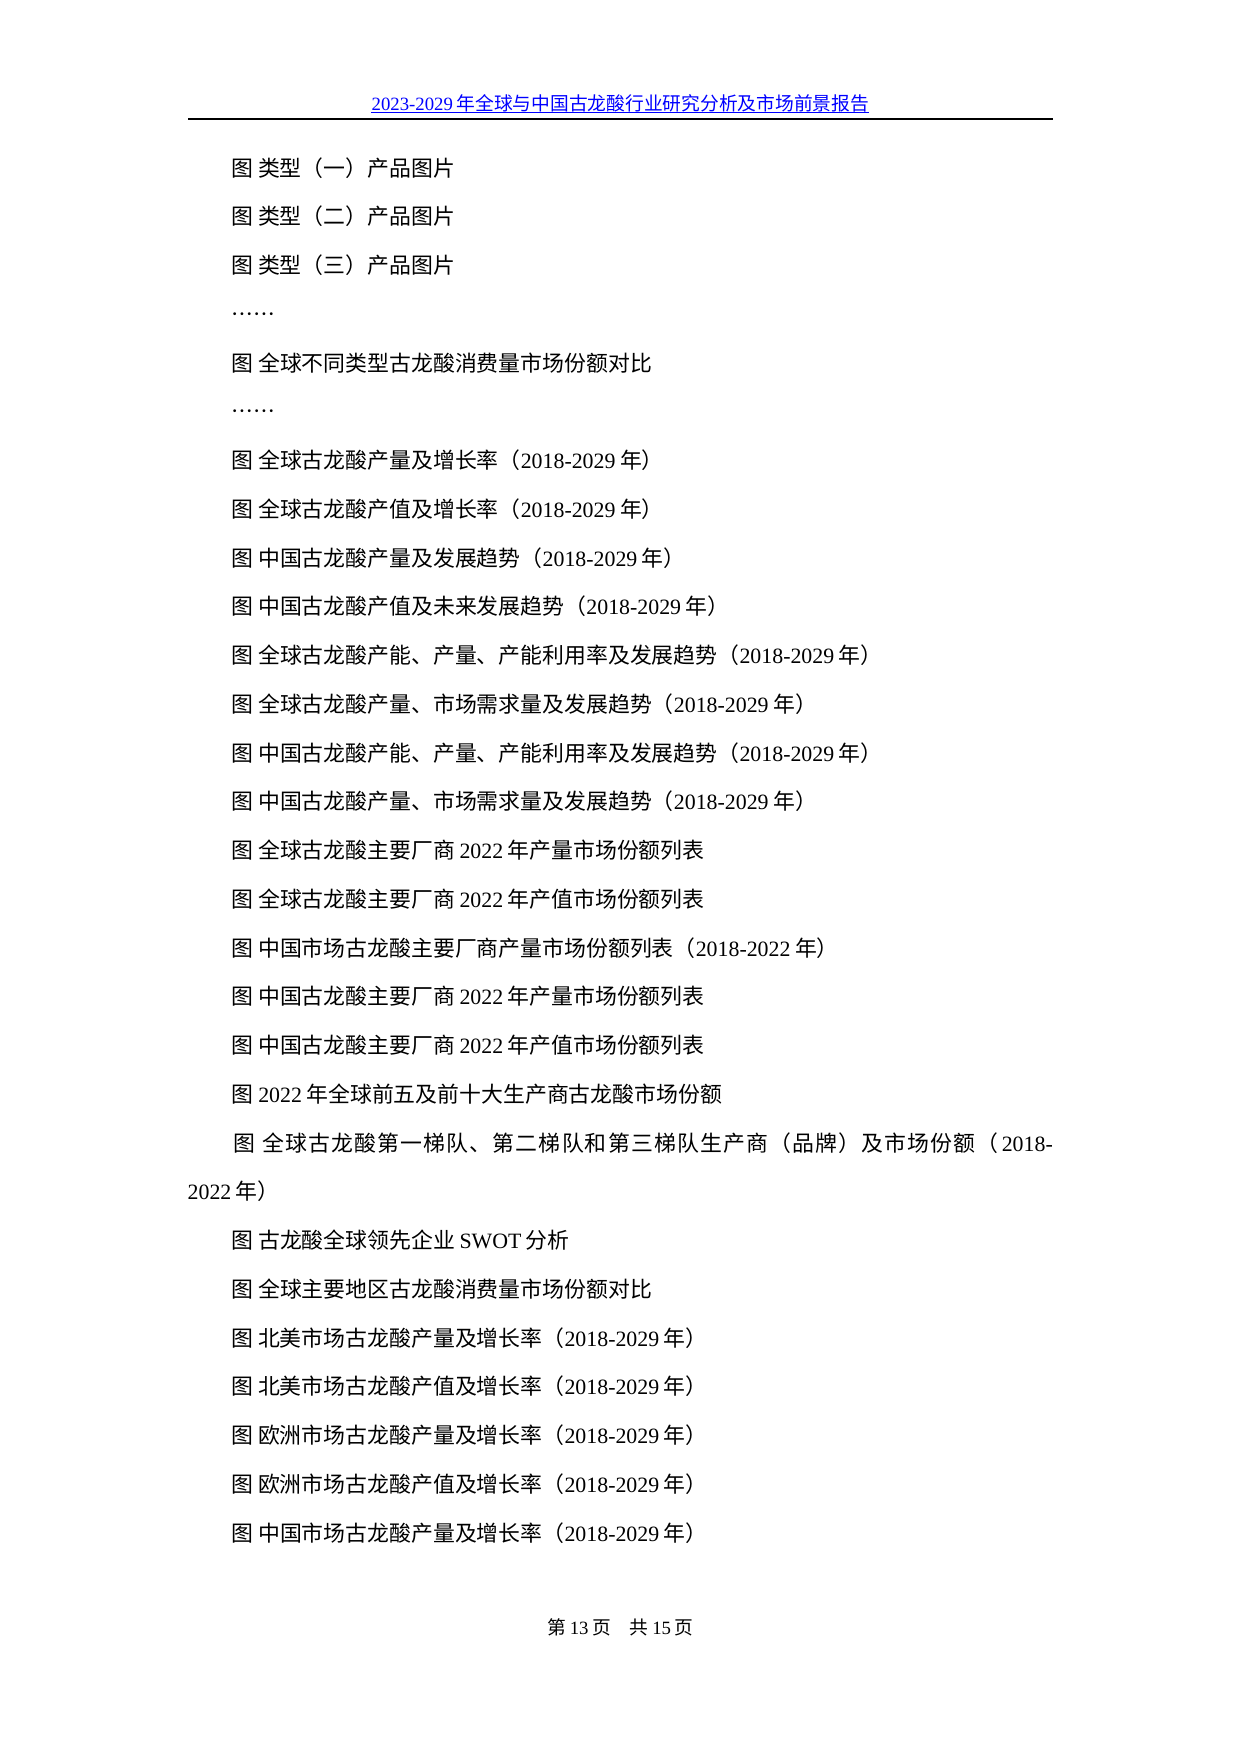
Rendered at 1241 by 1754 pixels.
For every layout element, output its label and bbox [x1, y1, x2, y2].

text [187, 150, 1053, 1548]
